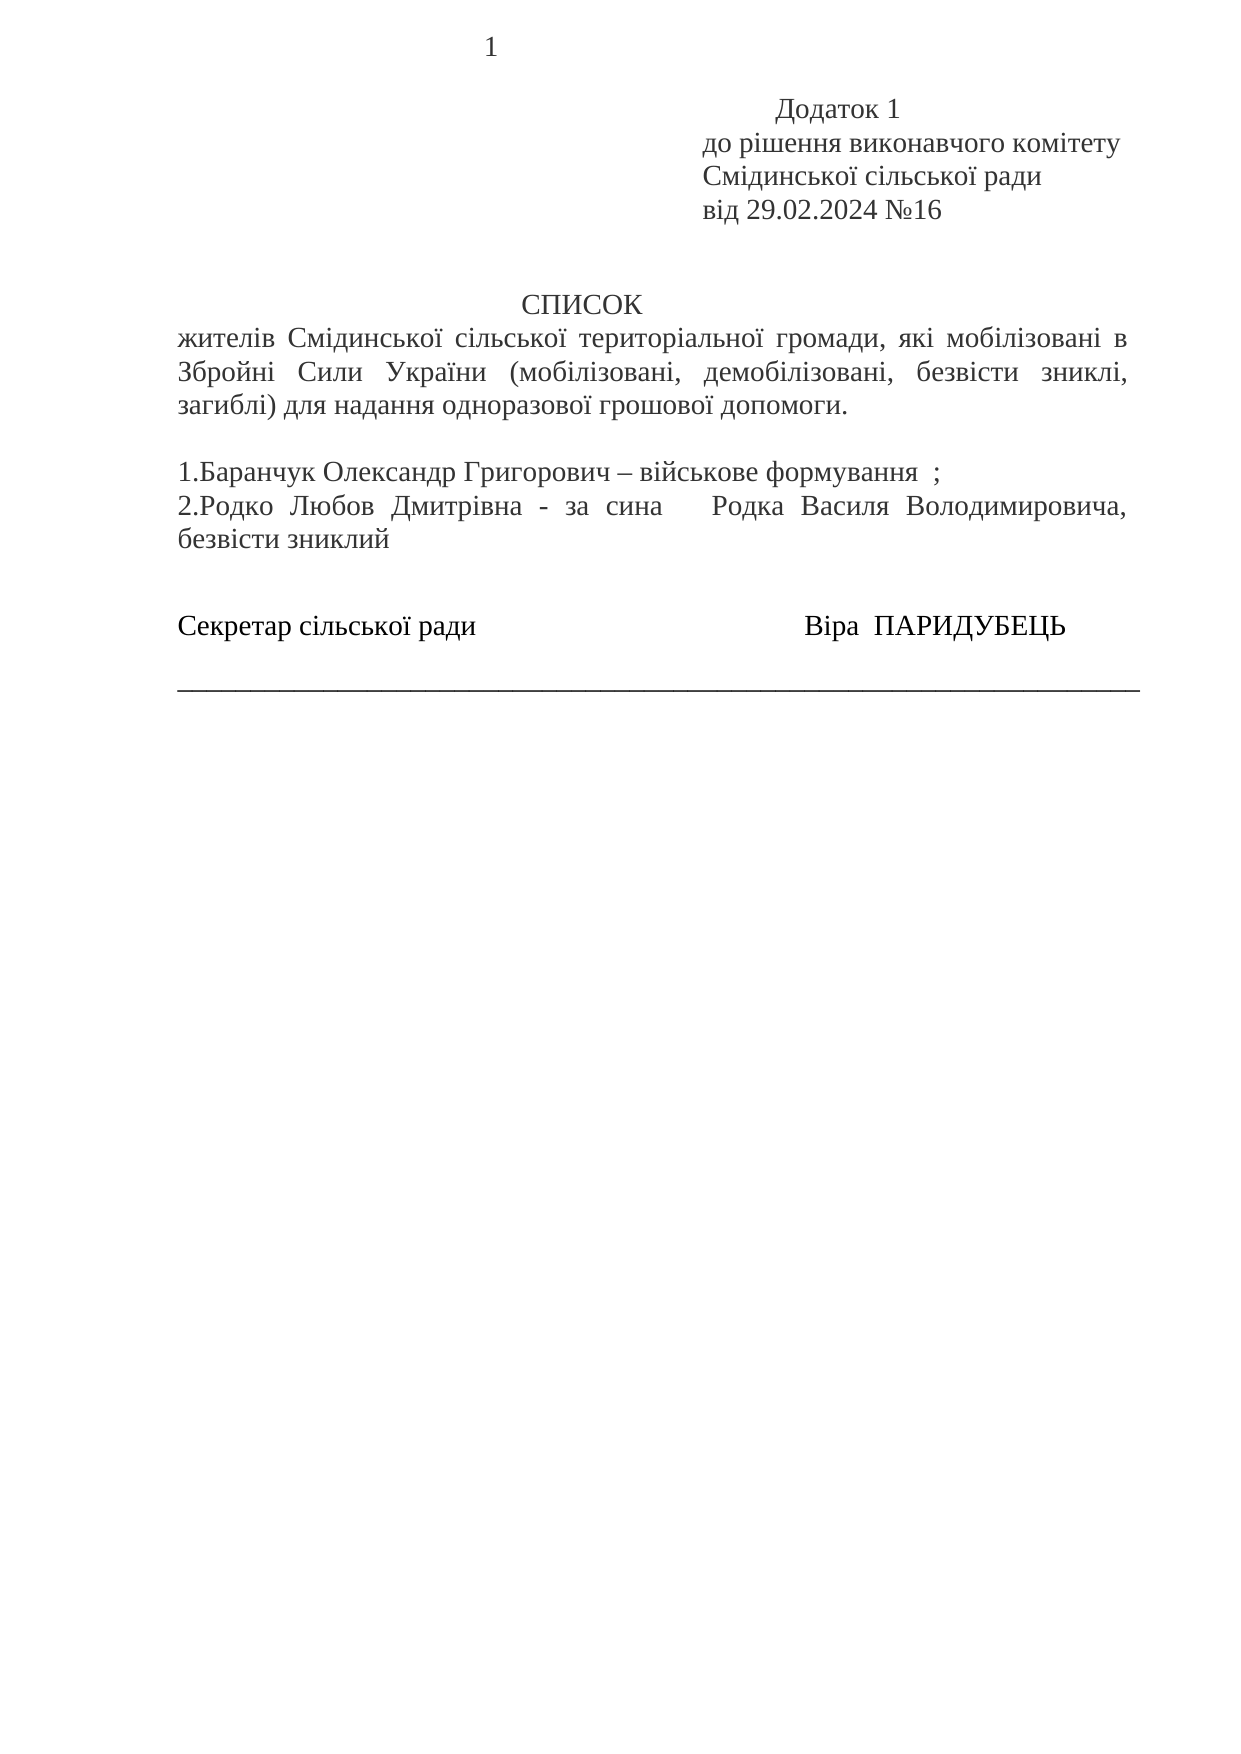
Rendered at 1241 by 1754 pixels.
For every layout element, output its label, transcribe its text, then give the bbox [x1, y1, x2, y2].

text до рішення виконавчого комітету [177, 125, 1128, 158]
text від 29.02.2024 №16 [177, 192, 1128, 225]
text Додаток 1 [177, 91, 1128, 125]
text __________________________________________________________________ [177, 661, 1152, 694]
text Секретар сільської ради Віра ПАРИДУБЕЦЬ [177, 608, 1152, 642]
text 2.Родко Любов Дмитрівна - за сина Родка Василя Володимировича, безвісти зниклий [177, 488, 1128, 555]
text СПИСОК [177, 287, 1128, 320]
text 1.Баранчук Олександр Григорович – військове формування ; [177, 454, 1128, 488]
text Смідинської сільської ради [177, 158, 1128, 192]
text жителів Смідинської сільської територіальної громади, які мобілізовані в Збройні Сили України (мобілізовані, демобілізовані, безвісти зниклі, загиблі) для надання одноразової грошової допомоги. [177, 320, 1128, 421]
text 1 [177, 29, 1128, 63]
